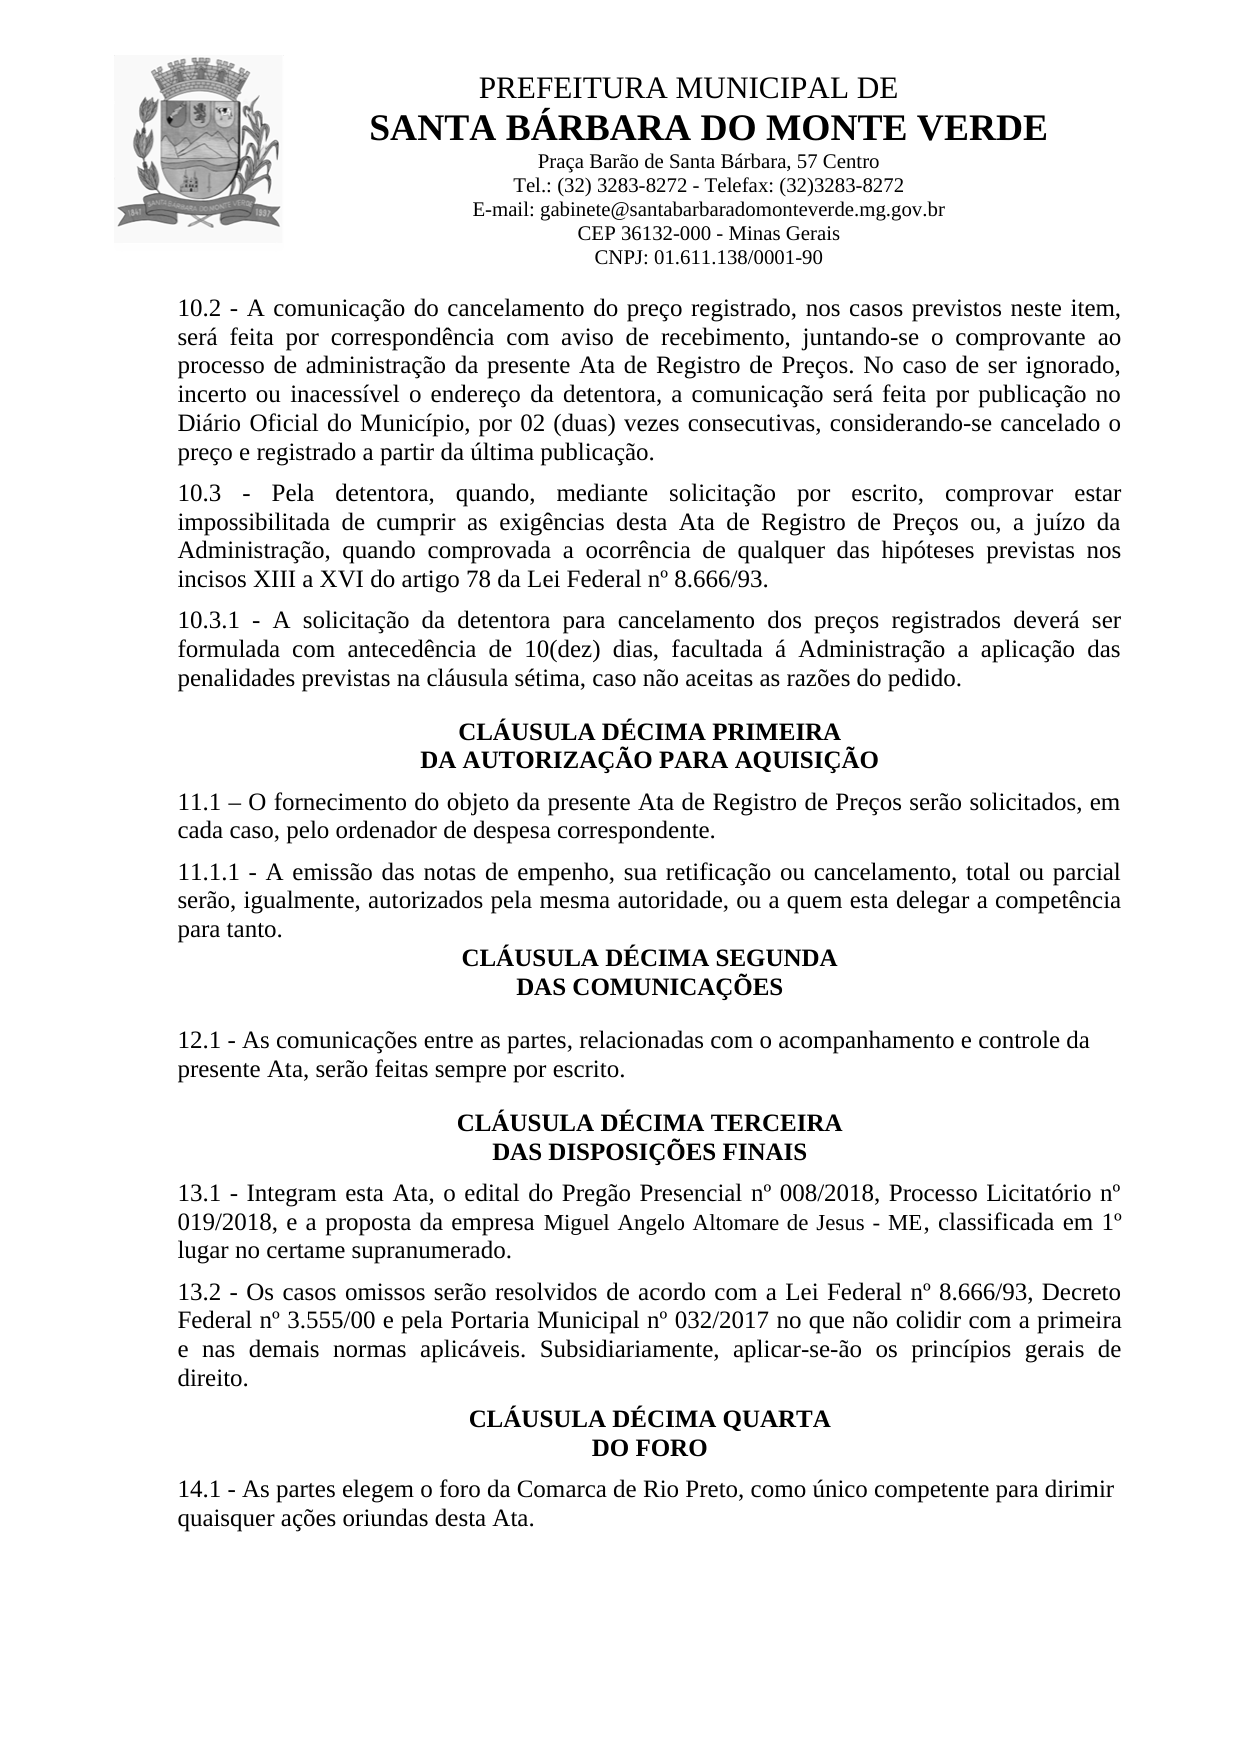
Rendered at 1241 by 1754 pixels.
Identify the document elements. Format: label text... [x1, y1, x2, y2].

text DA AUTORIZAÇÃO PARA AQUISIÇÃO [177, 746, 1122, 774]
text DO FORO [177, 1433, 1122, 1462]
text DAS DISPOSIÇÕES FINAIS [177, 1137, 1122, 1166]
text DAS COMUNICAÇÕES [177, 972, 1122, 1001]
text 12.1 - As comunicações entre as partes, relacionadas com o acompanhamento e controle da presente Ata, serão feitas sempre por escrito. [177, 1026, 1122, 1083]
picture [105, 55, 292, 257]
text CLÁUSULA DÉCIMA PRIMEIRA [177, 717, 1122, 746]
text 13.2 - Os casos omissos serão resolvidos de acordo com a Lei Federal nº 8.666/93, Decreto Federal nº 3.555/00 e pela Portaria Municipal nº 032/2017 no que não colidir com a primeira e nas demais normas aplicáveis. Subsidiariamente, aplicar-se-ão os princípios gerais de direito. [177, 1277, 1122, 1392]
text CLÁUSULA DÉCIMA TERCEIRA [177, 1108, 1122, 1137]
text 10.2 - A comunicação do cancelamento do preço registrado, nos casos previstos neste item, será feita por correspondência com aviso de recebimento, juntando-se o comprovante ao processo de administração da presente Ata de Registro de Preços. No caso de ser ignorado, incerto ou inacessível o endereço da detentora, a comunicação será feita por publicação no Diário Oficial do Município, por 02 (duas) vezes consecutivas, considerando-se cancelado o preço e registrado a partir da última publicação. [177, 293, 1122, 466]
text 13.1 - Integram esta Ata, o edital do Pregão Presencial nº 008/2018, Processo Licitatório nº 019/2018, e a proposta da empresa Miguel Angelo Altomare de Jesus - ME, classificada em 1º lugar no certame supranumerado. [177, 1178, 1122, 1264]
text 11.1 – O fornecimento do objeto da presente Ata de Registro de Preços serão solicitados, em cada caso, pelo ordenador de despesa correspondente. [177, 787, 1122, 844]
text 11.1.1 - A emissão das notas de empenho, sua retificação ou cancelamento, total ou parcial serão, igualmente, autorizados pela mesma autoridade, ou a quem esta delegar a competência para tanto. [177, 857, 1122, 943]
text CLÁUSULA DÉCIMA QUARTA [177, 1404, 1122, 1433]
text CLÁUSULA DÉCIMA SEGUNDA [177, 943, 1122, 972]
text 14.1 - As partes elegem o foro da Comarca de Rio Preto, como único competente para dirimir quaisquer ações oriundas desta Ata. [177, 1474, 1122, 1532]
text 10.3 - Pela detentora, quando, mediante solicitação por escrito, comprovar estar impossibilitada de cumprir as exigências desta Ata de Registro de Preços ou, a juízo da Administração, quando comprovada a ocorrência de qualquer das hipóteses previstas nos incisos XIII a XVI do artigo 78 da Lei Federal nº 8.666/93. [177, 478, 1122, 593]
text 10.3.1 - A solicitação da detentora para cancelamento dos preços registrados deverá ser formulada com antecedência de 10(dez) dias, facultada á Administração a aplicação das penalidades previstas na cláusula sétima, caso não aceitas as razões do pedido. [177, 606, 1122, 692]
